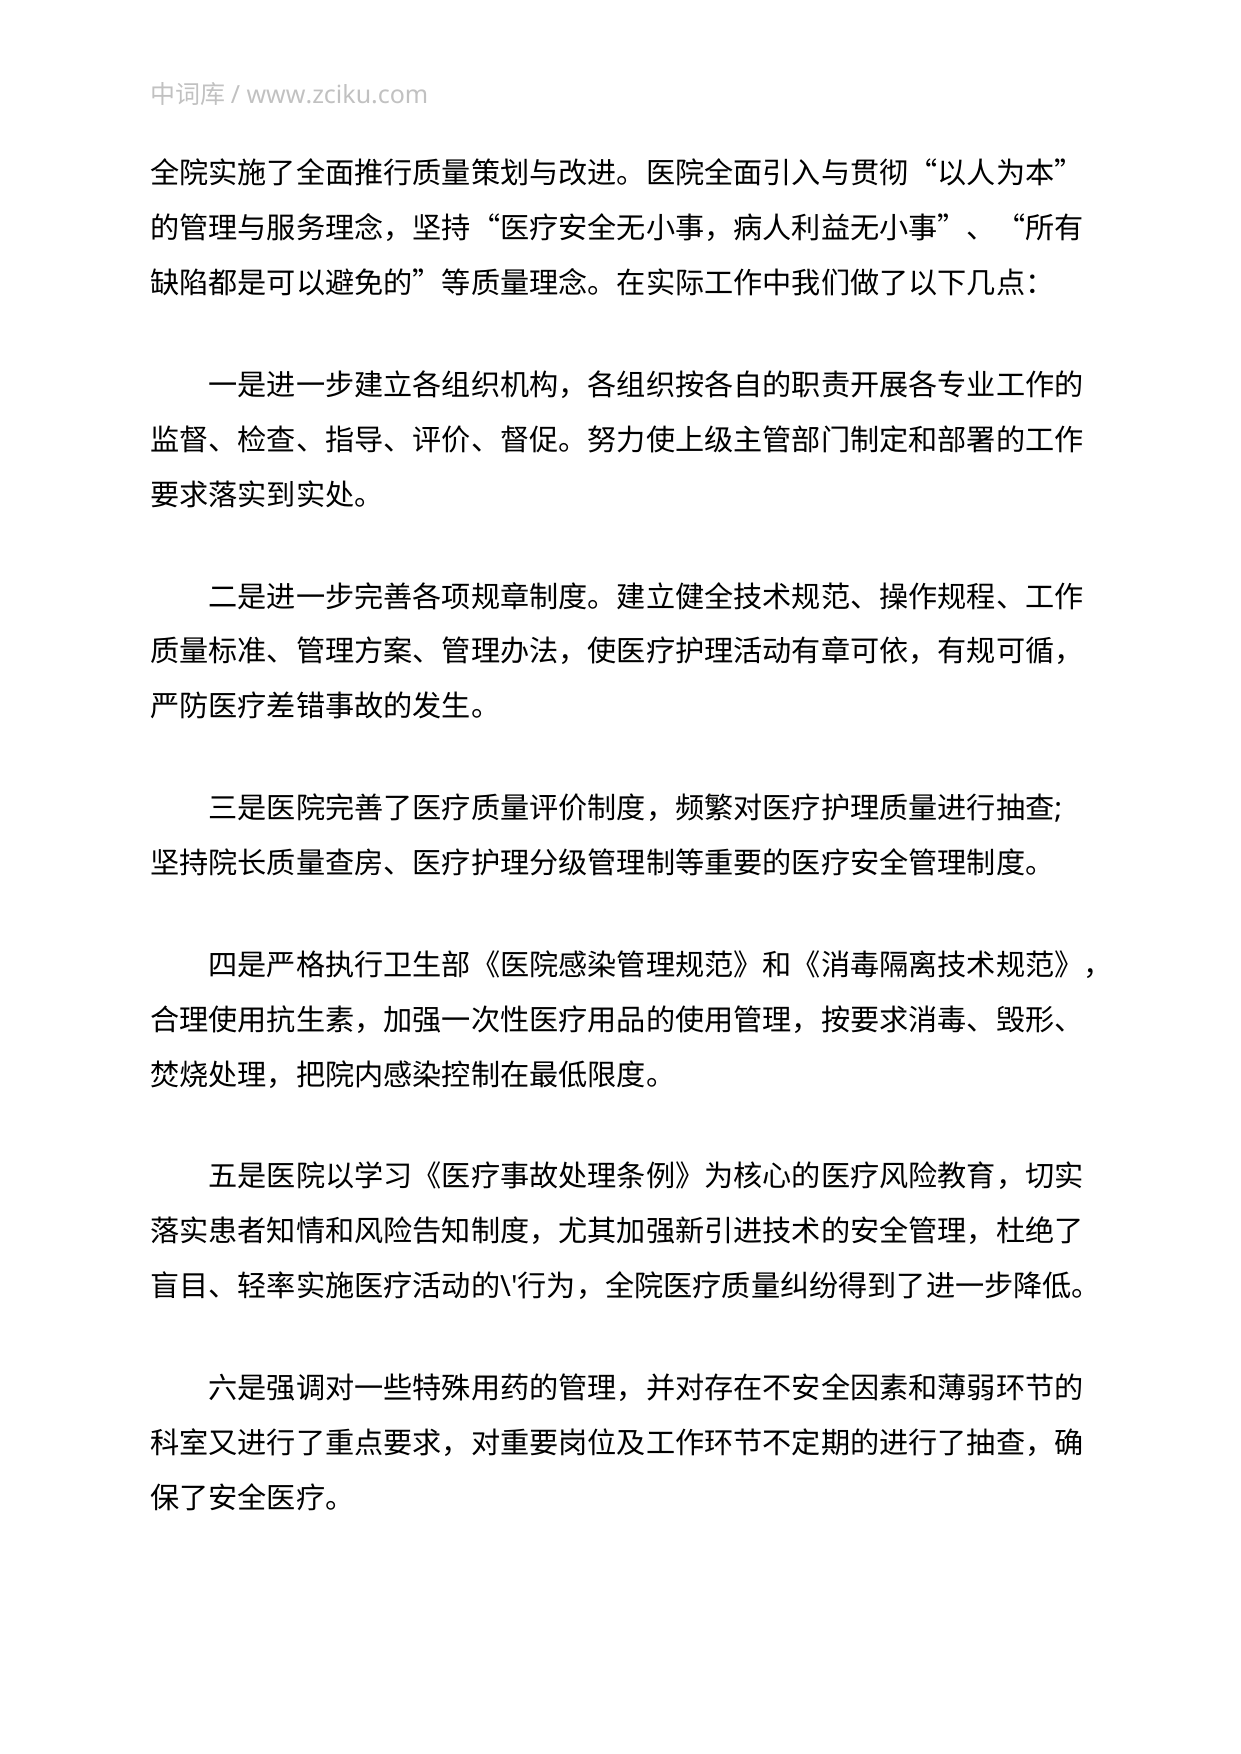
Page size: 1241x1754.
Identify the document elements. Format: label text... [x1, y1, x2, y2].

text 六是强调对一些特殊用药的管理，并对存在不安全因素和薄弱环节的科室又进行了重点要求，对重要岗位及工作环节不定期的进行了抽查，确保了安全医疗。 [150, 1365, 1090, 1517]
text 四是严格执行卫生部《医院感染管理规范》和《消毒隔离技术规范》，合理使用抗生素，加强一次性医疗用品的使用管理，按要求消毒、毁形、焚烧处理，把院内感染控制在最低限度。 [150, 941, 1090, 1093]
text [150, 150, 1090, 302]
text 一是进一步建立各组织机构，各组织按各自的职责开展各专业工作的监督、检查、指导、评价、督促。努力使上级主管部门制定和部署的工作要求落实到实处。 [150, 362, 1090, 514]
text 五是医院以学习《医疗事故处理条例》为核心的医疗风险教育，切实落实患者知情和风险告知制度，尤其加强新引进技术的安全管理，杜绝了盲目、轻率实施医疗活动的\'行为，全院医疗质量纠纷得到了进一步降低。 [150, 1153, 1090, 1305]
text 二是进一步完善各项规章制度。建立健全技术规范、操作规程、工作质量标准、管理方案、管理办法，使医疗护理活动有章可依，有规可循，严防医疗差错事故的发生。 [150, 573, 1090, 725]
text 三是医院完善了医疗质量评价制度，频繁对医疗护理质量进行抽查;坚持院长质量查房、医疗护理分级管理制等重要的医疗安全管理制度。 [150, 785, 1090, 882]
